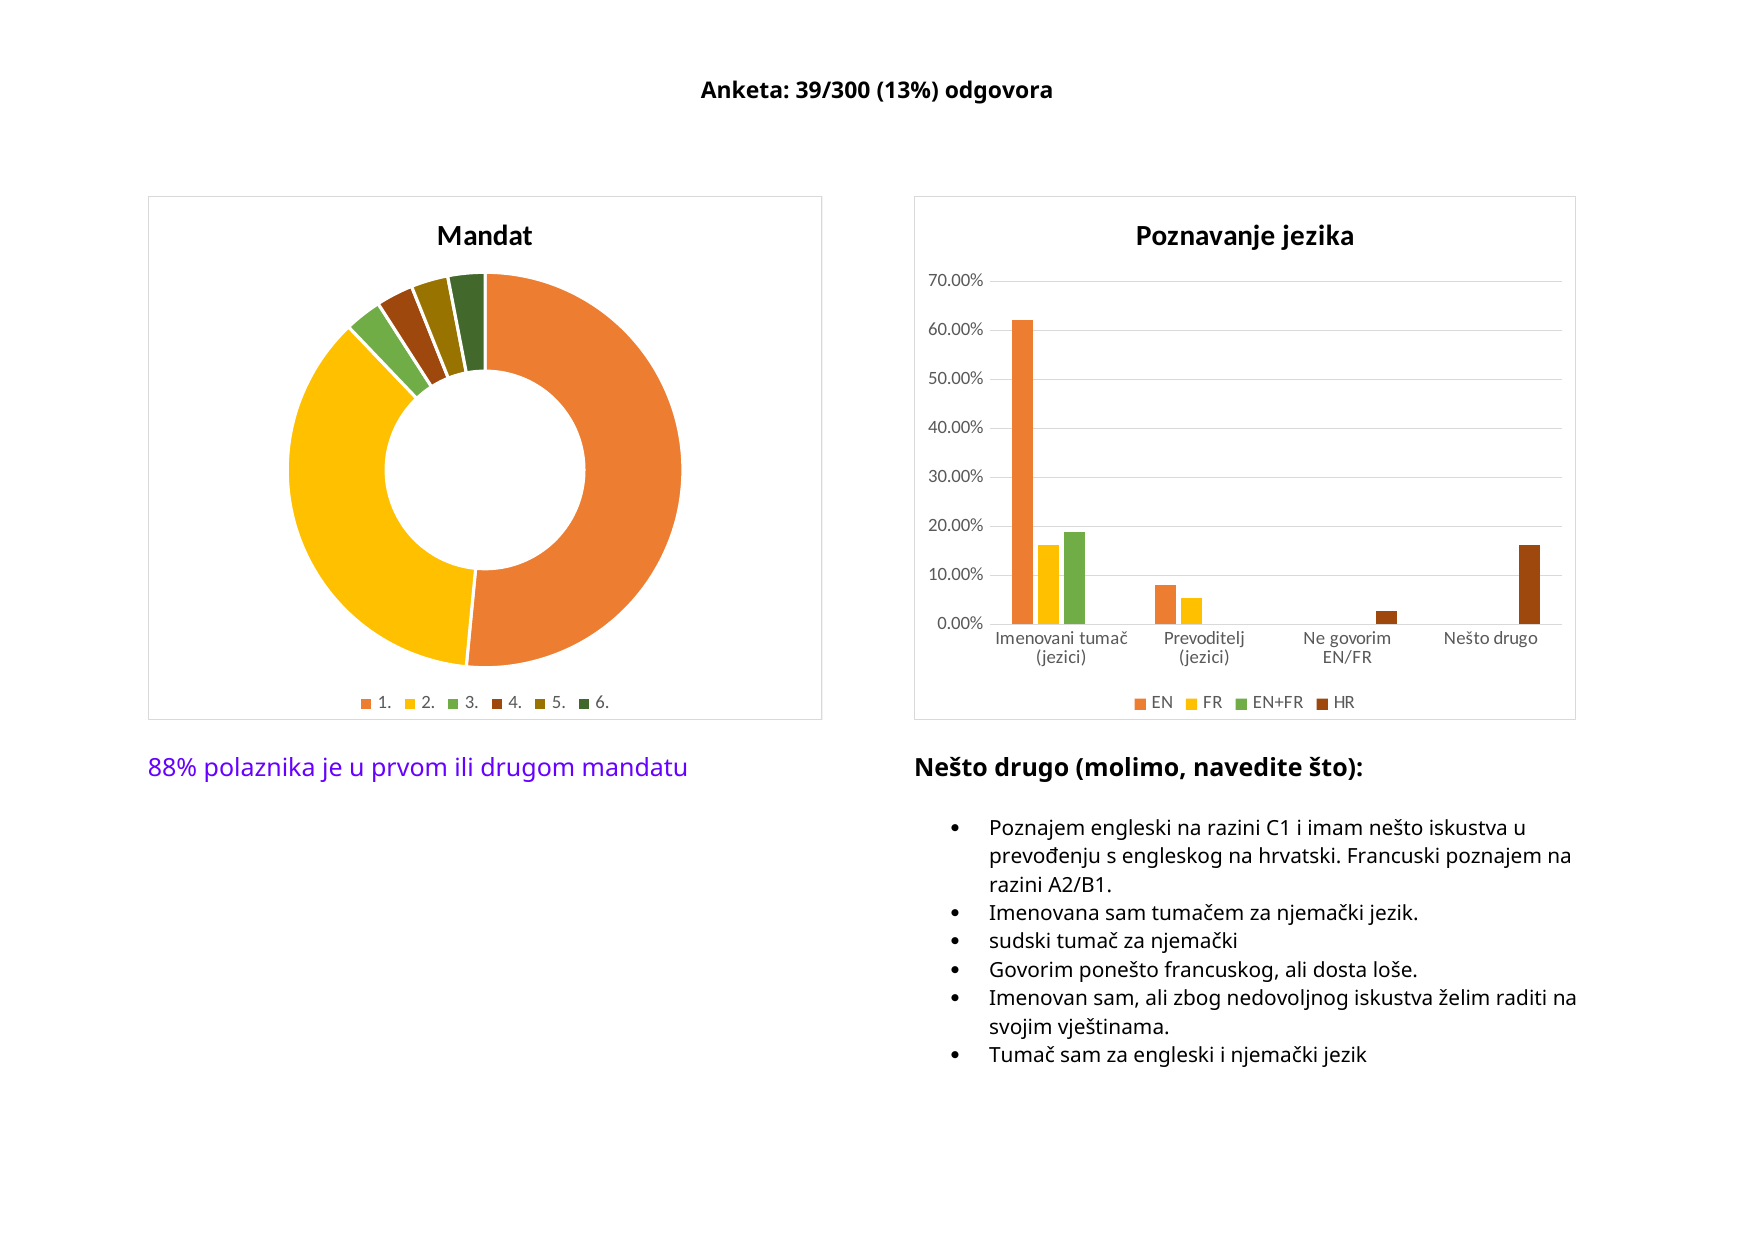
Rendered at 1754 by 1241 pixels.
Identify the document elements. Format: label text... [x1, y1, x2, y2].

list Imenovan sam, ali zbog nedovoljnog iskustva želim raditi na svojim vještinama. [951, 983, 1606, 1040]
list Imenovana sam tumačem za njemački jezik. [951, 898, 1606, 927]
list Poznajem engleski na razini C1 i imam nešto iskustva u prevođenju s engleskog na hrvatski. Francuski poznajem na razini A2/B1. [951, 813, 1606, 898]
text Nešto drugo (molimo, navedite što): [914, 750, 1606, 784]
list sudski tumač za njemački [951, 927, 1606, 955]
text 88% polaznika je u prvom ili drugom mandatu [148, 750, 840, 784]
list Tumač sam za engleski i njemački jezik [951, 1040, 1606, 1069]
list Govorim ponešto francuskog, ali dosta loše. [951, 955, 1606, 983]
